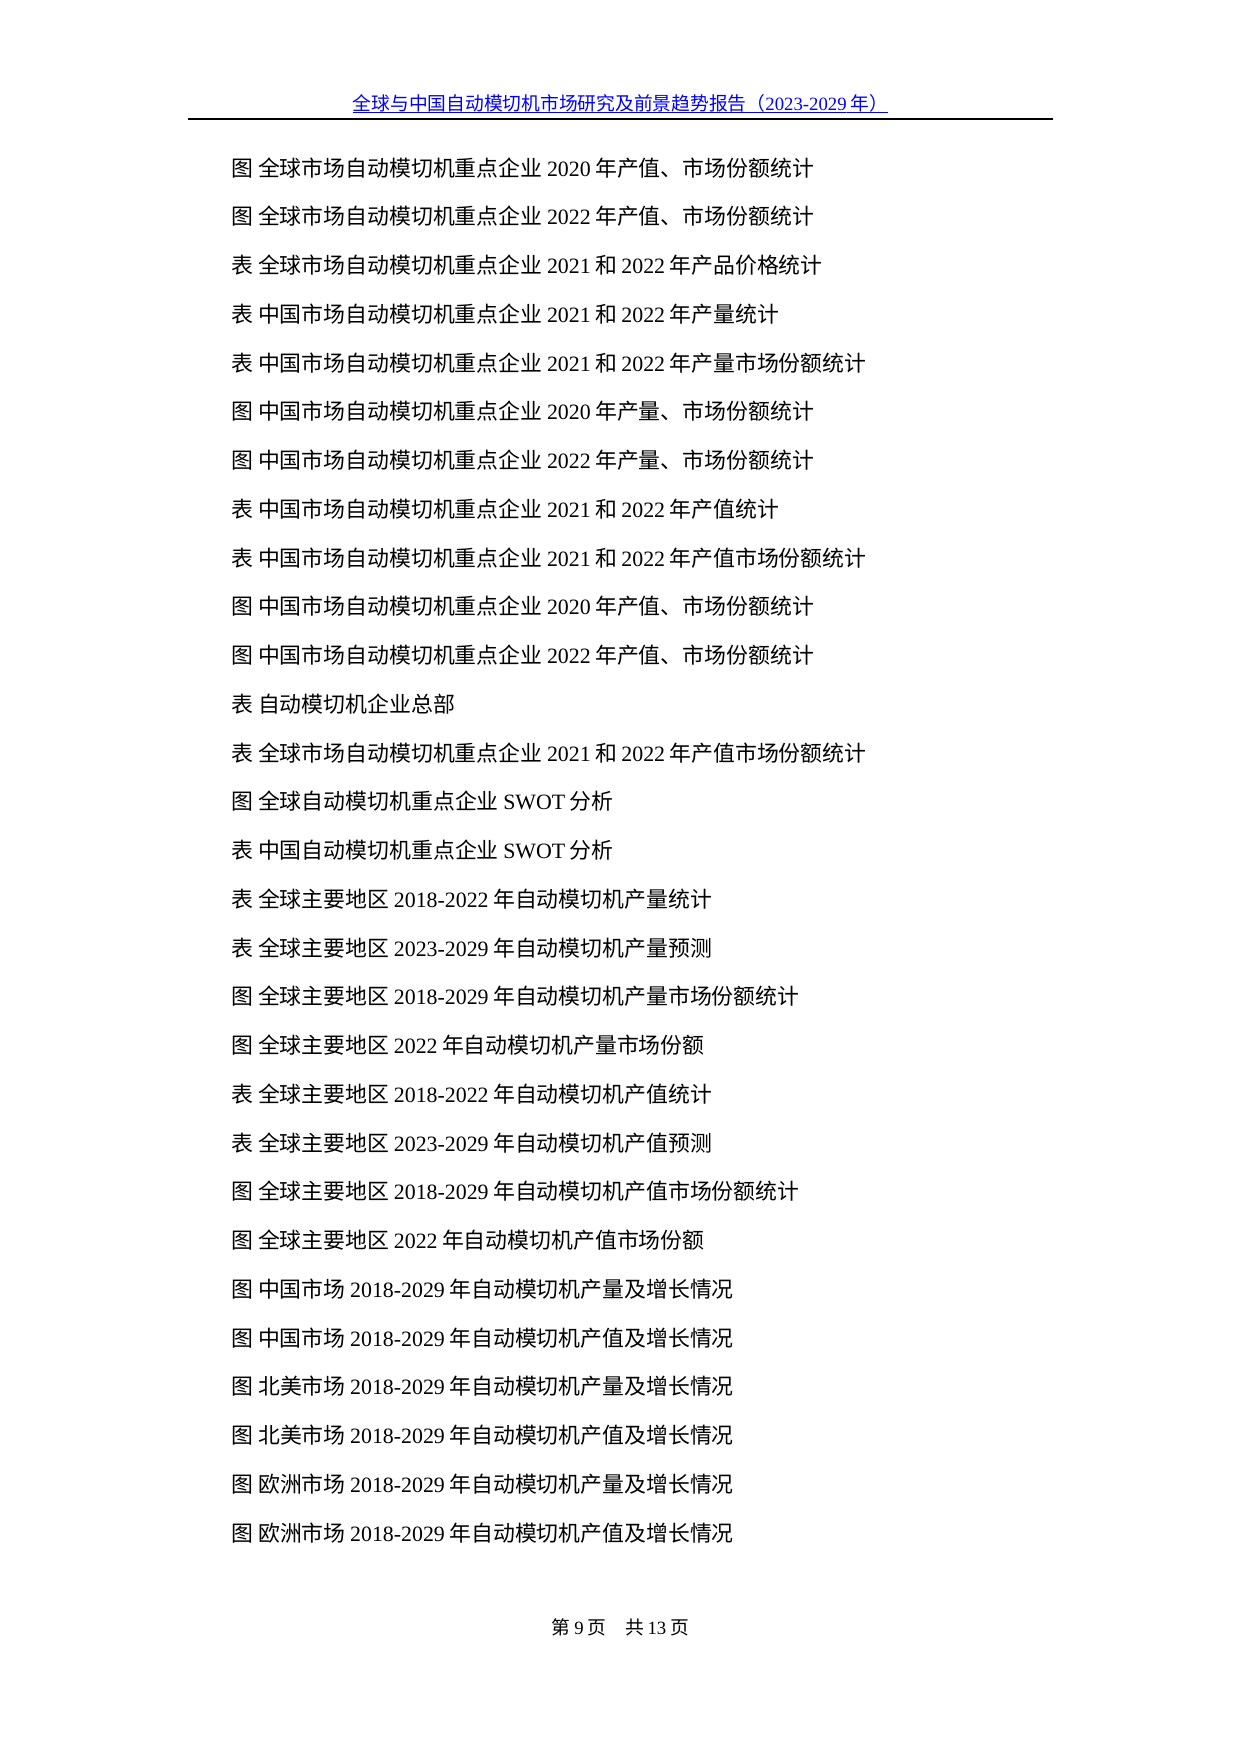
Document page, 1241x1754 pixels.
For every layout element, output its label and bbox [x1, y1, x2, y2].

text [187, 150, 1053, 1548]
